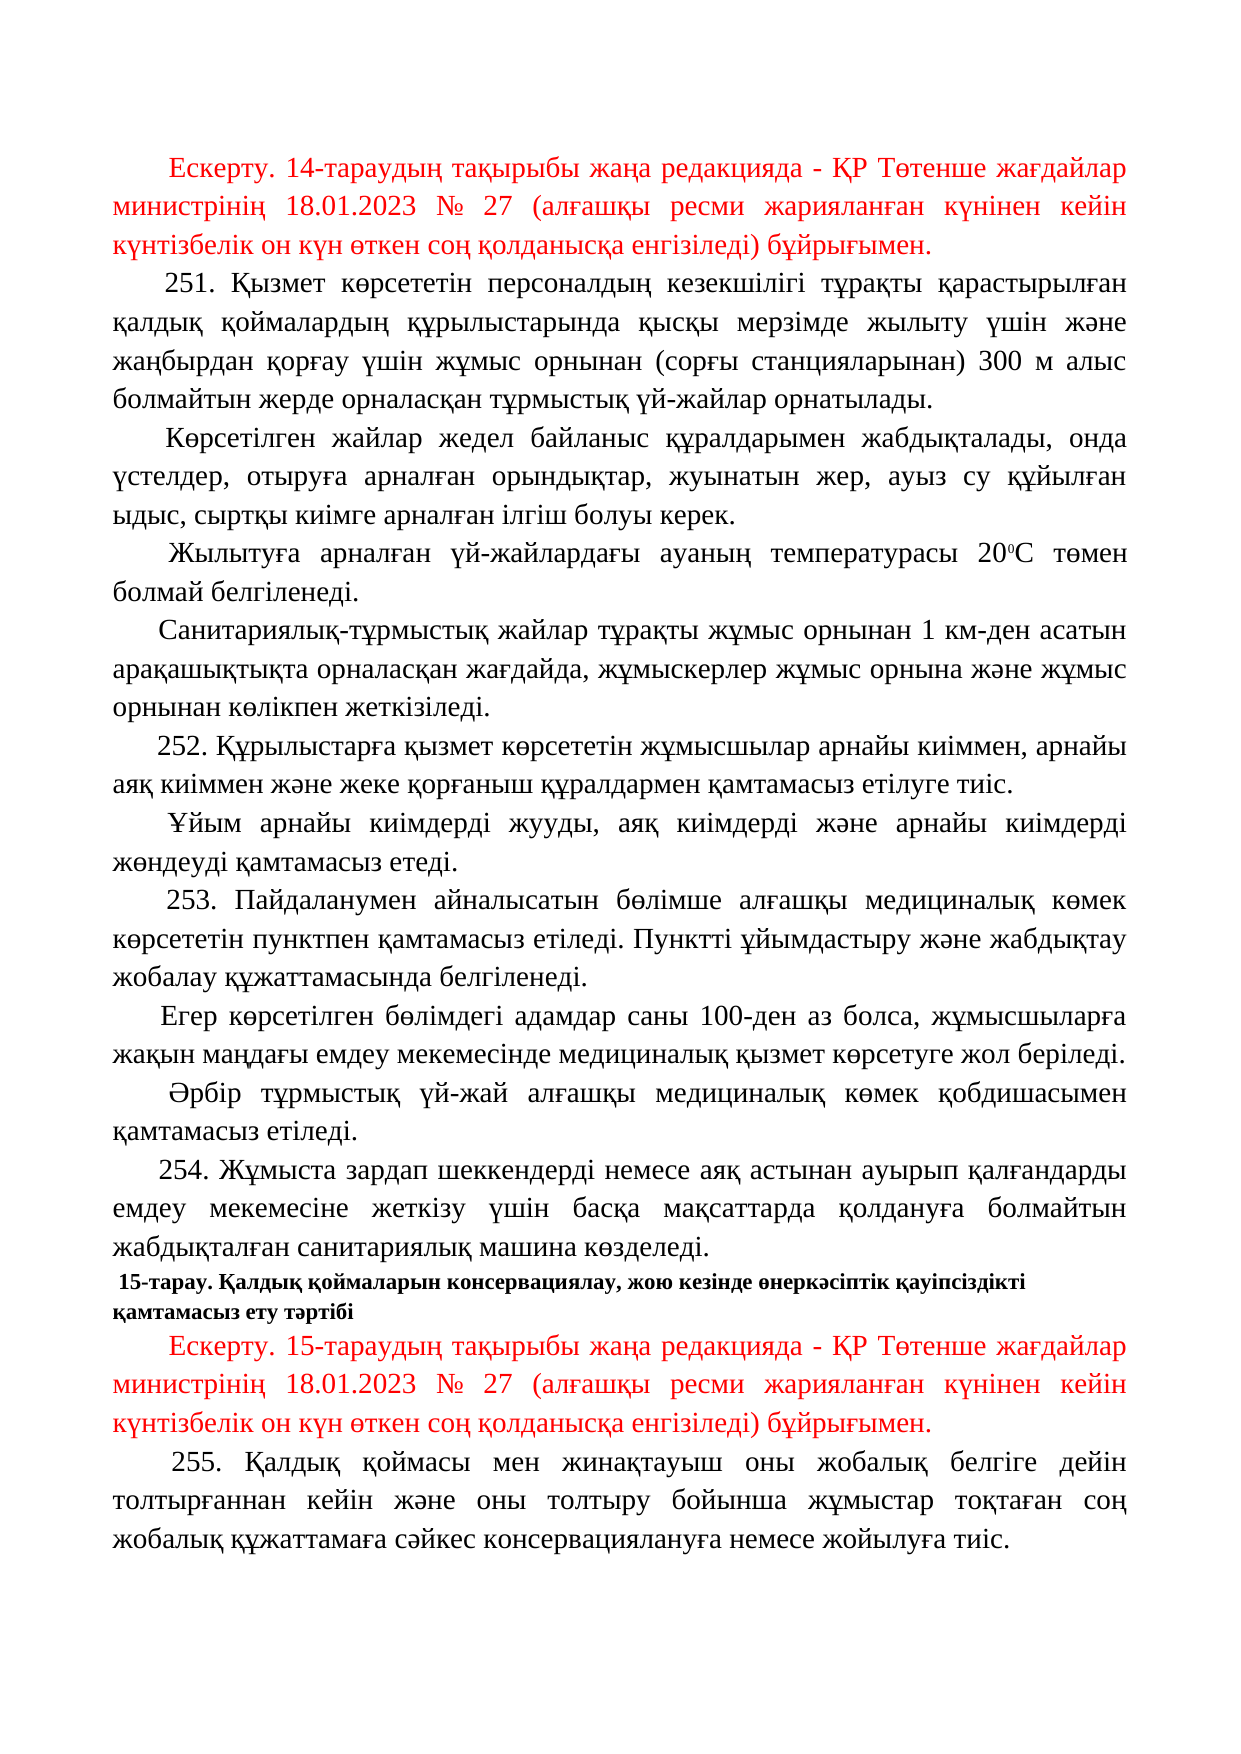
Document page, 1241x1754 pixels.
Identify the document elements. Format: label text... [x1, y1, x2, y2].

text Ескерту. 14-тараудың тақырыбы жаңа редакцияда - ҚР Төтенше жағдайлар министрінің 18.01.2023 № 27 (алғашқы ресми жарияланған күнінен кейін күнтізбелік он күн өткен соң қолданысқа енгізіледі) бұйрығымен. [112, 150, 1128, 261]
text Ескерту. 15-тараудың тақырыбы жаңа редакцияда - ҚР Төтенше жағдайлар министрінің 18.01.2023 № 27 (алғашқы ресми жарияланған күнінен кейін күнтізбелік он күн өткен соң қолданысқа енгізіледі) бұйрығымен. [112, 1328, 1128, 1439]
text Жылытуға арналған үй-жайлардағы ауаның температурасы 200С төмен болмай белгіленеді. [112, 535, 1128, 607]
text Санитариялық-тұрмыстық жайлар тұрақты жұмыс орнынан 1 км-ден асатын арақашықтықта орналасқан жағдайда, жұмыскерлер жұмыс орнына және жұмыс орнынан көлікпен жеткізіледі. [112, 612, 1128, 723]
text 252. Құрылыстарға қызмет көрсететін жұмысшылар арнайы киіммен, арнайы аяқ киіммен және жеке қорғаныш құралдармен қамтамасыз етілуге тиіс. [112, 728, 1128, 800]
text 254. Жұмыста зардап шеккендерді немесе аяқ астынан ауырып қалғандарды емдеу мекемесіне жеткізу үшін басқа мақсаттарда қолдануға болмайтын жабдықталған санитариялық машина көзделеді. [112, 1152, 1128, 1263]
text Ұйым арнайы киімдерді жууды, аяқ киімдерді және арнайы киімдерді жөндеуді қамтамасыз етеді. [112, 805, 1128, 877]
text 255. Қалдық қоймасы мен жинақтауыш оны жобалық белгіге дейін толтырғаннан кейін және оны толтыру бойынша жұмыстар тоқтаған соң жобалық құжаттамаға сәйкес консервациялануға немесе жойылуға тиіс. [112, 1444, 1128, 1554]
text 15-тарау. Қалдық қоймаларын консервациялау, жою кезінде өнеркәсіптік қауіпсіздікті қамтамасыз ету тәртібі [112, 1268, 1128, 1324]
text Әрбір тұрмыстық үй-жай алғашқы медициналық көмек қобдишасымен қамтамасыз етіледі. [112, 1075, 1128, 1147]
text 251. Қызмет көрсететін персоналдың кезекшілігі тұрақты қарастырылған қалдық қоймалардың құрылыстарында қысқы мерзімде жылыту үшін және жаңбырдан қорғау үшін жұмыс орнынан (сорғы станцияларынан) 300 м алыс болмайтын жерде орналасқан тұрмыстық үй-жайлар орнатылады. [112, 266, 1128, 415]
text Егер көрсетілген бөлімдегі адамдар саны 100-ден аз болса, жұмысшыларға жақын маңдағы емдеу мекемесінде медициналық қызмет көрсетуге жол беріледі. [112, 998, 1128, 1070]
text Көрсетілген жайлар жедел байланыс құралдарымен жабдықталады, онда үстелдер, отыруға арналған орындықтар, жуынатын жер, ауыз су құйылған ыдыс, сыртқы киімге арналған ілгіш болуы керек. [112, 420, 1128, 530]
text 253. Пайдаланумен айналысатын бөлімше алғашқы медициналық көмек көрсететін пунктпен қамтамасыз етіледі. Пунктті ұйымдастыру және жабдықтау жобалау құжаттамасында белгіленеді. [112, 882, 1128, 993]
